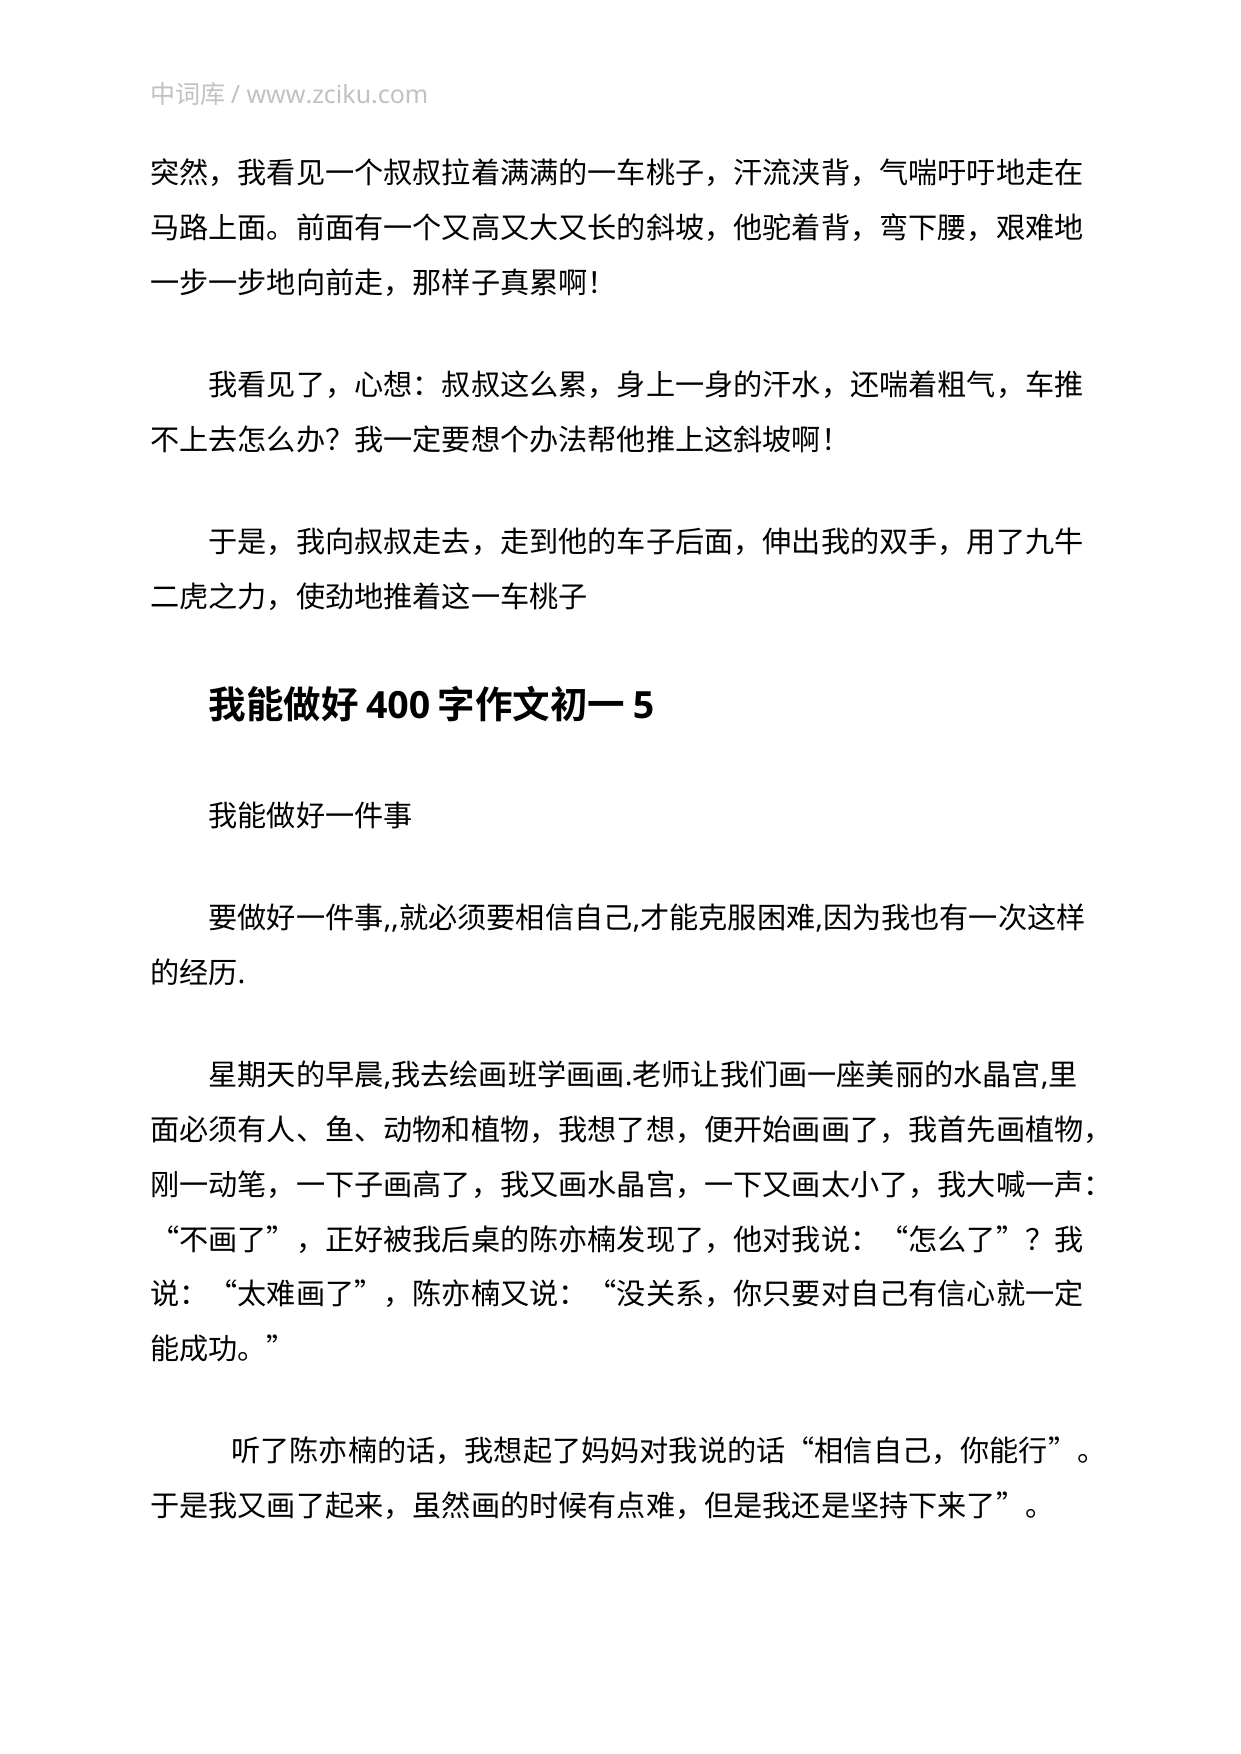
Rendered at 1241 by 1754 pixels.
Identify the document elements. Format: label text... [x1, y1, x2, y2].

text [150, 150, 1090, 302]
text 要做好一件事,,就必须要相信自己,才能克服困难,因为我也有一次这样的经历. [150, 894, 1090, 992]
text 我看见了，心想：叔叔这么累，身上一身的汗水，还喘着粗气，车推不上去怎么办？我一定要想个办法帮他推上这斜坡啊！ [150, 362, 1090, 459]
text 我能做好一件事 [150, 792, 1090, 835]
text 我能做好400字作文初一5 [150, 675, 1090, 729]
text 星期天的早晨,我去绘画班学画画.老师让我们画一座美丽的水晶宫,里面必须有人、鱼、动物和植物，我想了想，便开始画画了，我首先画植物，刚一动笔，一下子画高了，我又画水晶宫，一下又画太小了，我大喊一声：“不画了”，正好被我后桌的陈亦楠发现了，他对我说：“怎么了”？我说：“太难画了”，陈亦楠又说：“没关系，你只要对自己有信心就一定能成功。” [150, 1051, 1090, 1368]
text 于是，我向叔叔走去，走到他的车子后面，伸出我的双手，用了九牛二虎之力，使劲地推着这一车桃子 [150, 518, 1090, 615]
text 听了陈亦楠的话，我想起了妈妈对我说的话“相信自己，你能行”。于是我又画了起来，虽然画的时候有点难，但是我还是坚持下来了”。 [150, 1428, 1090, 1525]
